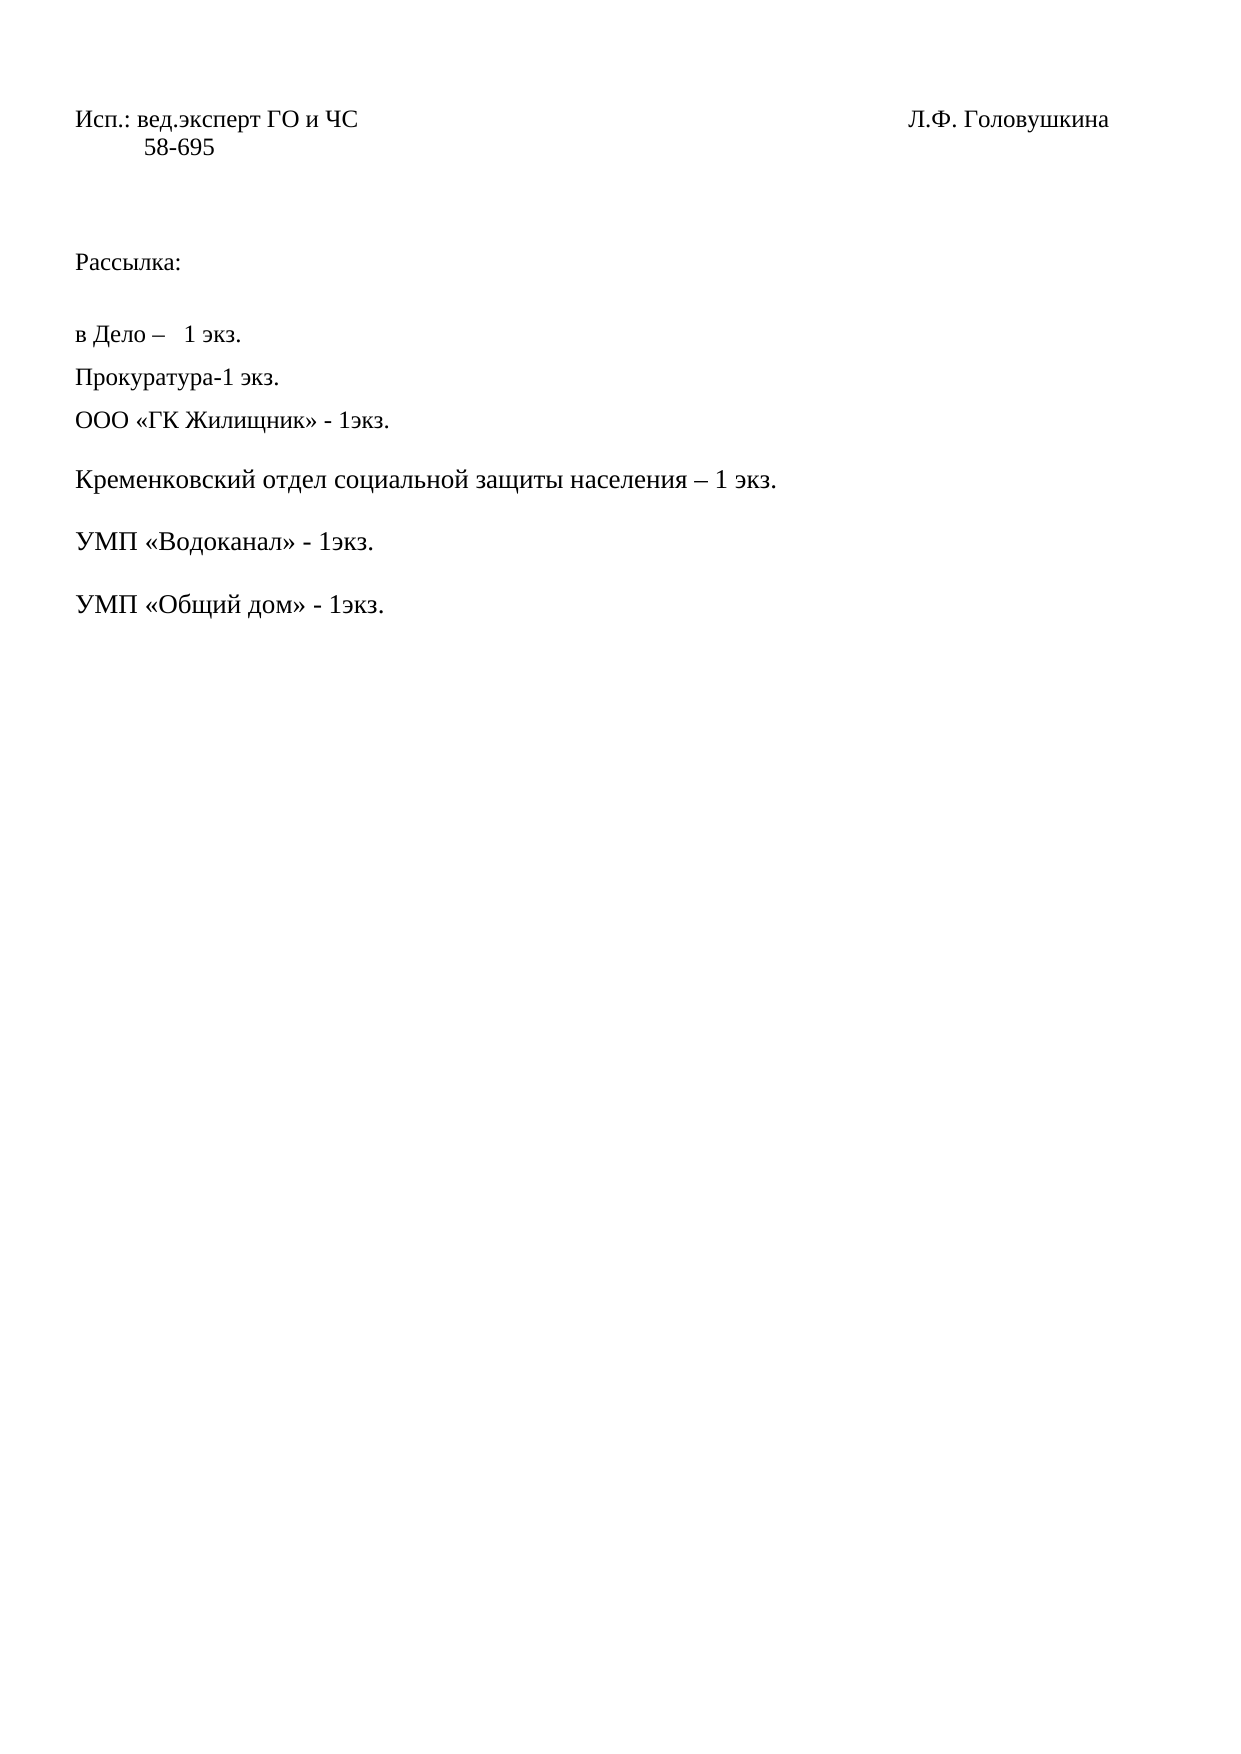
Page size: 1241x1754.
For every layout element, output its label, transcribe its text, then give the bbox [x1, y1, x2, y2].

text ООО «ГК Жилищник» - 1экз. [75, 406, 1165, 434]
text УМП «Водоканал» - 1экз. [75, 525, 1165, 557]
text УМП «Общий дом» - 1экз. [75, 588, 1165, 619]
text Прокуратура-1 экз. [75, 362, 1165, 391]
text Рассылка: [75, 247, 1165, 276]
text в Дело – 1 экз. [75, 319, 1165, 348]
text Исп.: вед.эксперт ГО и ЧС Л.Ф. Головушкина [75, 104, 1165, 132]
text 58-695 [75, 132, 1165, 161]
text Кременковский отдел социальной защиты населения – 1 экз. [75, 463, 1165, 494]
